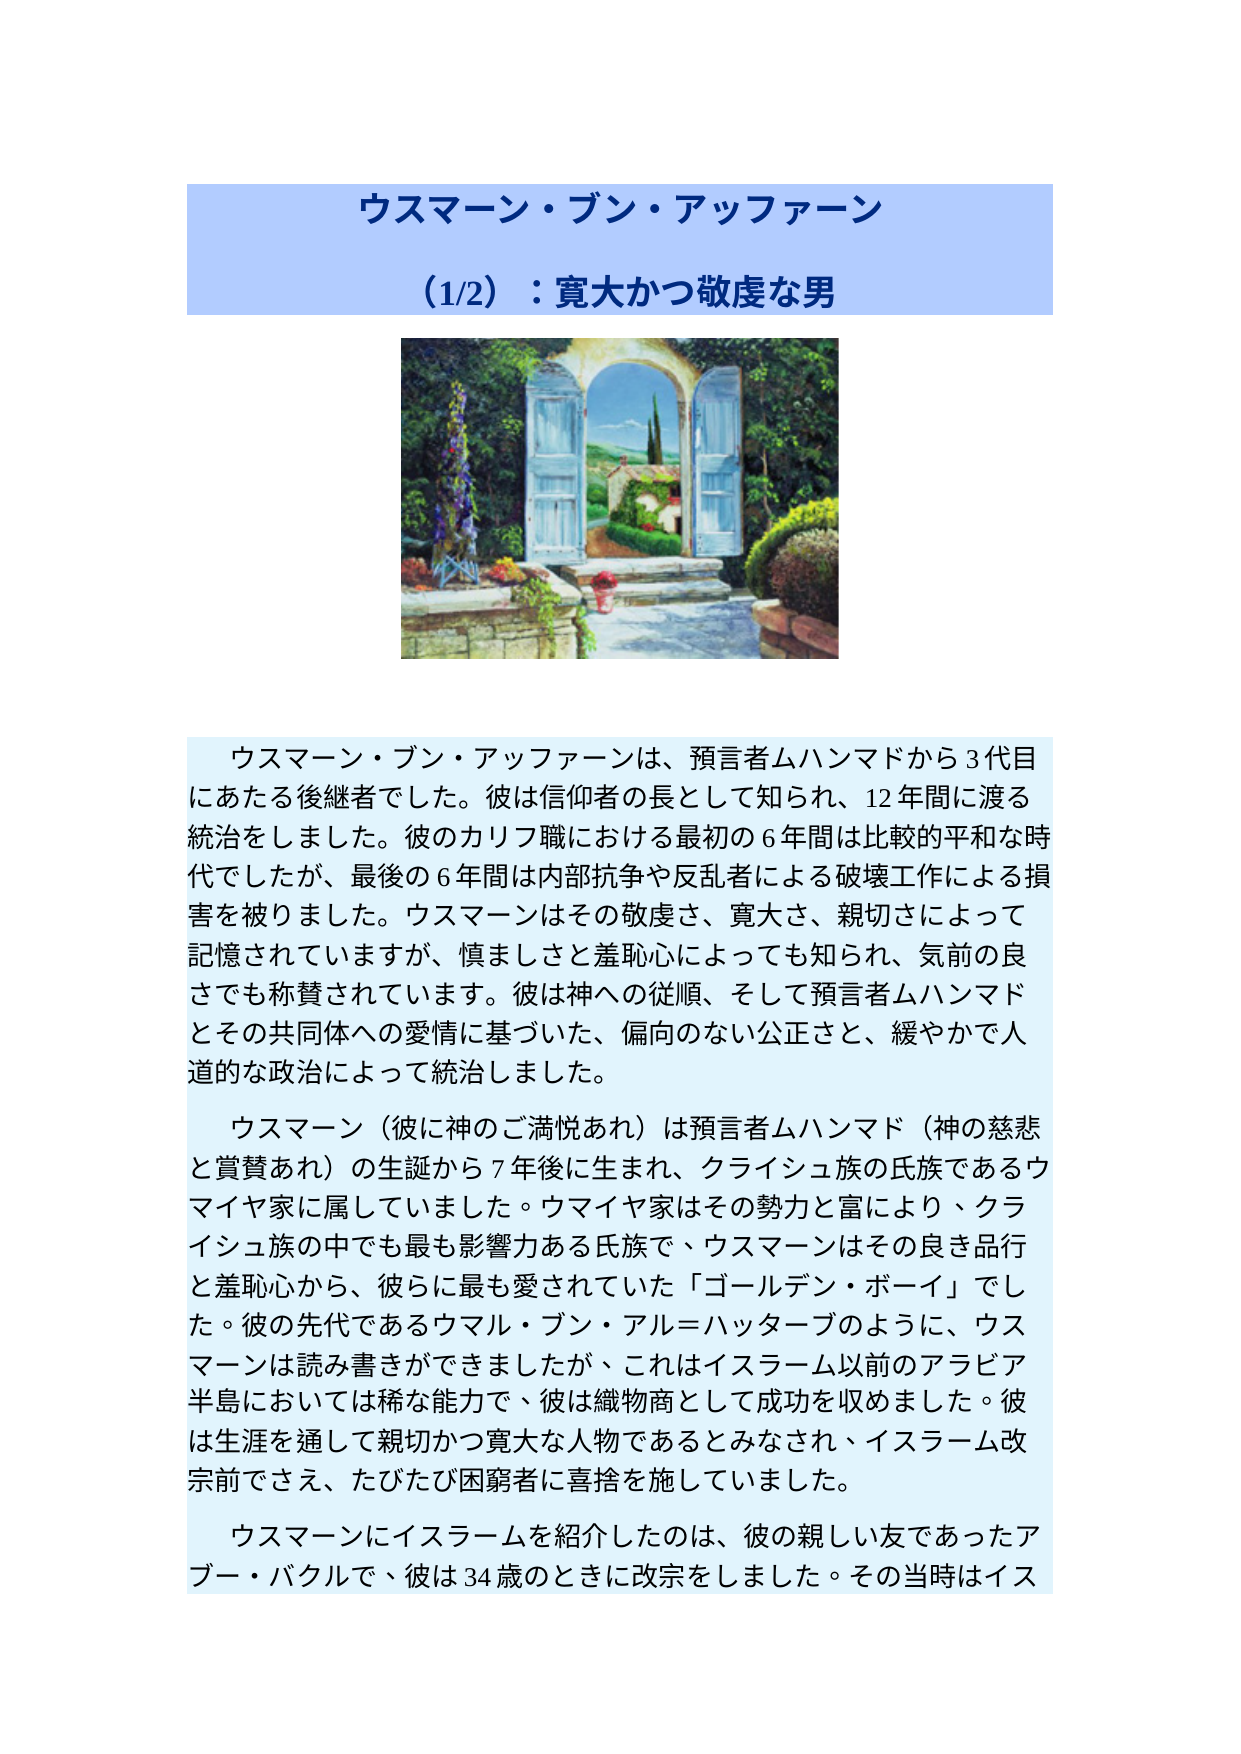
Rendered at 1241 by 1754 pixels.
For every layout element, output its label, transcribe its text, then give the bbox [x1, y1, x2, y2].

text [187, 1515, 1053, 1594]
text ウスマーン・ブン・アッファーンは、預言者ムハンマドから3代目にあたる後継者でした。彼は信仰者の長として知られ、12年間に渡る統治をしました。彼のカリフ職における最初の6年間は比較的平和な時代でしたが、最後の6年間は内部抗争や反乱者による破壊工作による損害を被りました。ウスマーンはその敬虔さ、寛大さ、親切さによって記憶されていますが、慎ましさと羞恥心によっても知られ、気前の良さでも称賛されています。彼は神への従順、そして預言者ムハンマドとその共同体への愛情に基づいた、偏向のない公正さと、緩やかで人道的な政治によって統治しました。 [187, 737, 1053, 1091]
picture [401, 338, 839, 659]
text ウスマーン・ブン・アッファーン [187, 184, 1053, 233]
text （1/2）：寛大かつ敬虔な男 [187, 267, 1053, 315]
text ウスマーン（彼に神のご満悦あれ）は預言者ムハンマド（神の慈悲と賞賛あれ）の生誕から7年後に生まれ、クライシュ族の氏族であるウマイヤ家に属していました。ウマイヤ家はその勢力と富により、クライシュ族の中でも最も影響力ある氏族で、ウスマーンはその良き品行と羞恥心から、彼らに最も愛されていた「ゴールデン・ボーイ」でした。彼の先代であるウマル・ブン・アル＝ハッターブのように、ウスマーンは読み書きができましたが、これはイスラーム以前のアラビア半島においては稀な能力で、彼は織物商として成功を収めました。彼は生涯を通して親切かつ寛大な人物であるとみなされ、イスラーム改宗前でさえ、たびたび困窮者に喜捨を施していました。 [187, 1107, 1053, 1498]
